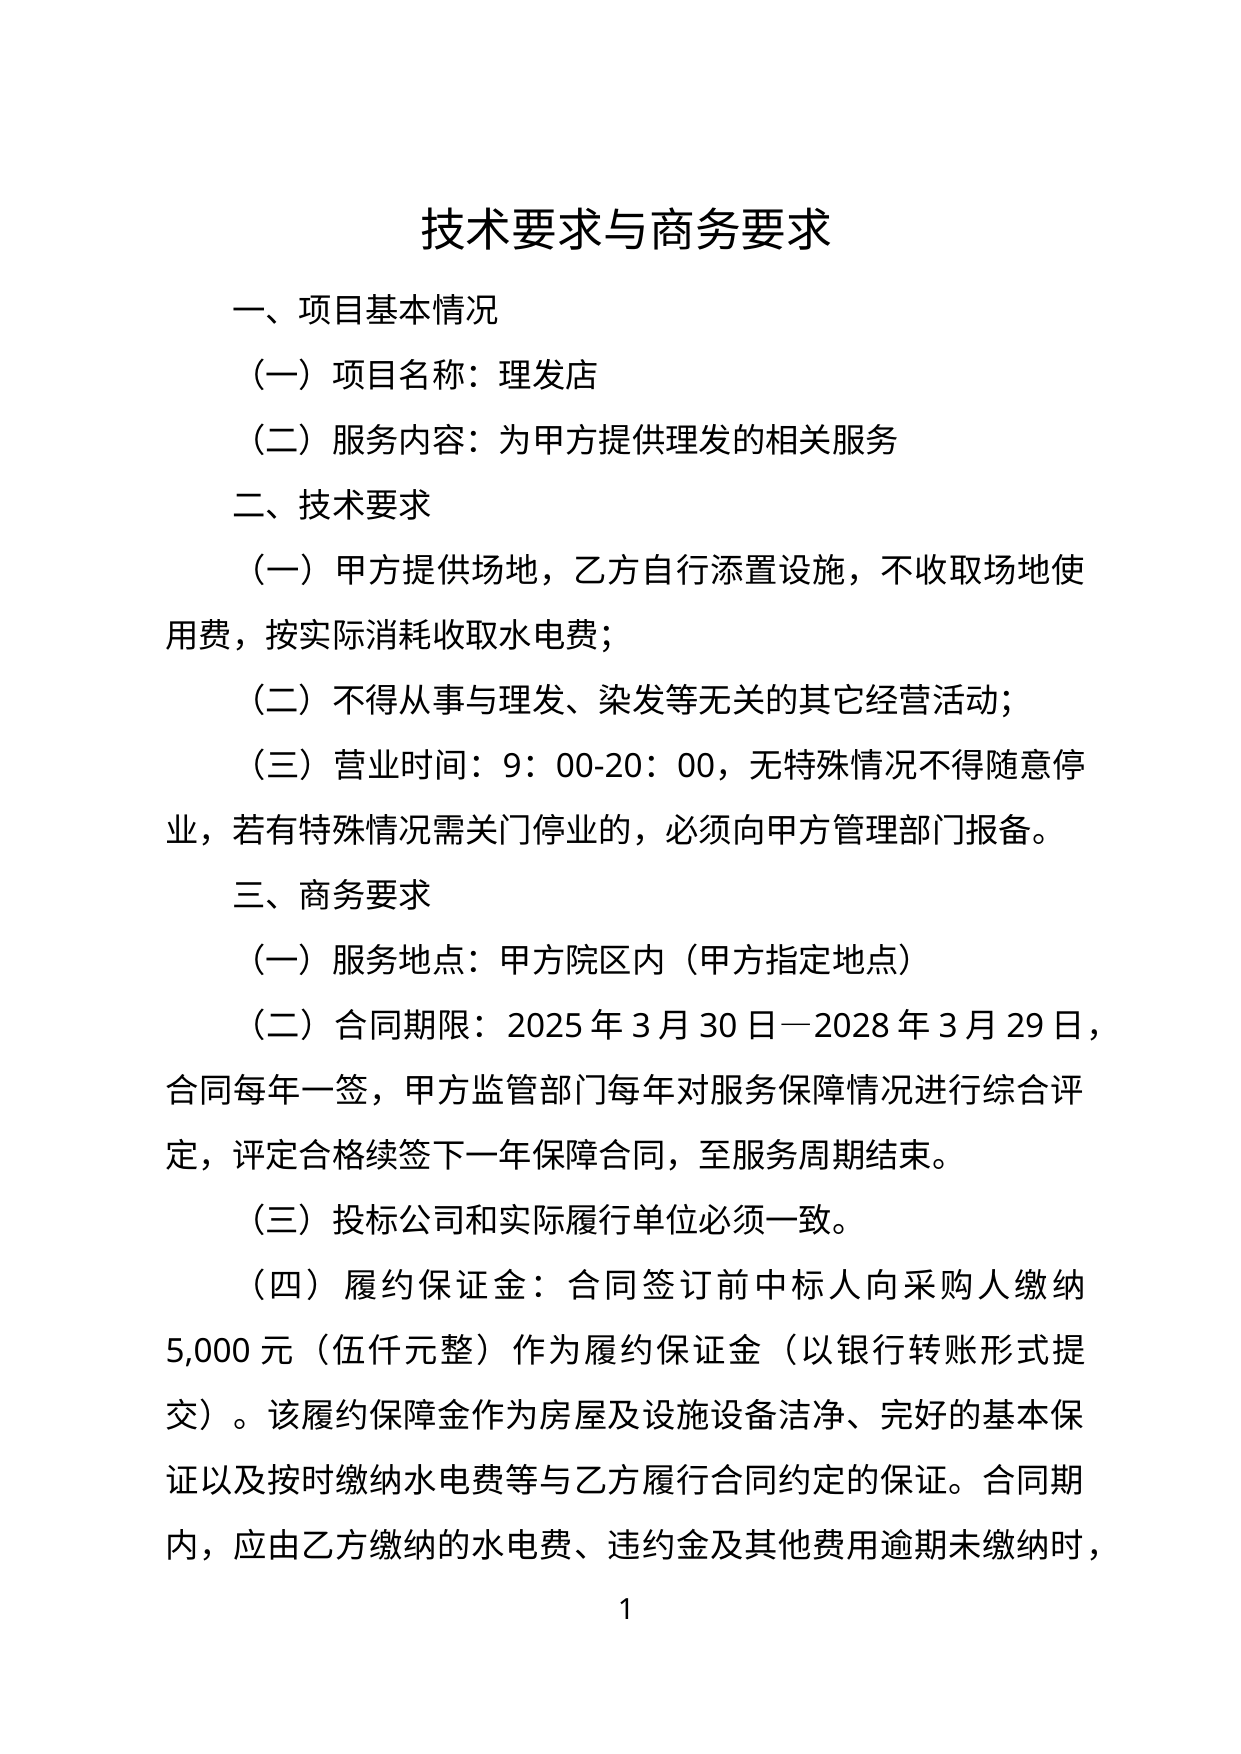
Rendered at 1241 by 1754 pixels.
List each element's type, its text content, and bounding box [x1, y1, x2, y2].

text （一）服务地点：甲方院区内（甲方指定地点） [165, 926, 1087, 991]
text 技术要求与商务要求 [165, 178, 1087, 276]
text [165, 1251, 1087, 1576]
text （二）服务内容：为甲方提供理发的相关服务 [165, 406, 1087, 471]
text （二）不得从事与理发、染发等无关的其它经营活动； [165, 666, 1087, 731]
text （三）投标公司和实际履行单位必须一致。 [165, 1186, 1087, 1251]
text （三）营业时间：9：00-20：00，无特殊情况不得随意停业，若有特殊情况需关门停业的，必须向甲方管理部门报备。 [165, 731, 1087, 861]
text 一、项目基本情况 [165, 276, 1087, 341]
text 二、技术要求 [165, 471, 1087, 536]
text 三、商务要求 [165, 861, 1087, 926]
text （二）合同期限：2025年3月30日—2028年3月29日，合同每年一签，甲方监管部门每年对服务保障情况进行综合评定，评定合格续签下一年保障合同，至服务周期结束。 [165, 991, 1087, 1186]
text （一）甲方提供场地，乙方自行添置设施，不收取场地使用费，按实际消耗收取水电费； [165, 536, 1087, 666]
text （一）项目名称：理发店 [165, 341, 1087, 406]
